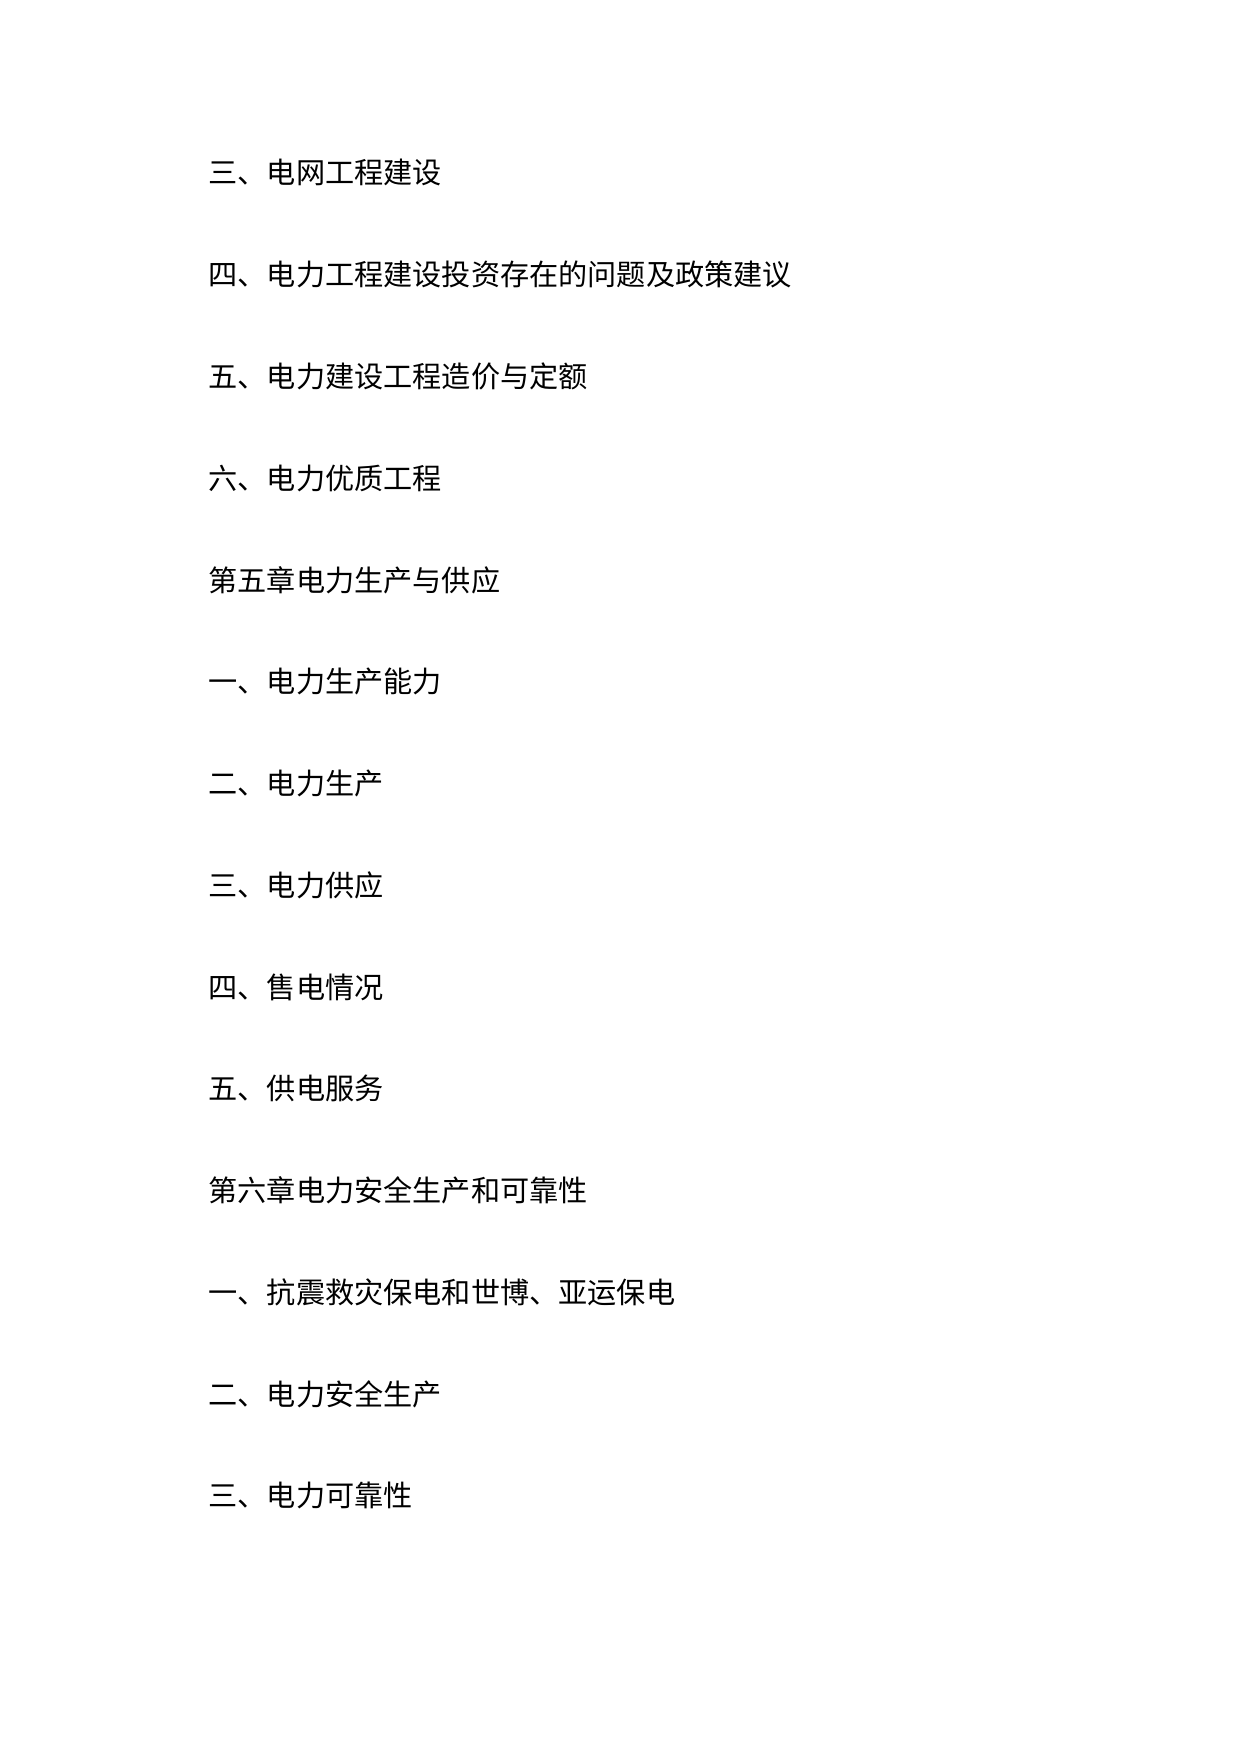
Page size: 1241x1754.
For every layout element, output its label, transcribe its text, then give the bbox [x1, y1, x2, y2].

text 三、电网工程建设 [150, 150, 1090, 192]
text 四、售电情况 [150, 964, 1090, 1006]
text 六、电力优质工程 [150, 455, 1090, 498]
text 二、电力生产 [150, 761, 1090, 803]
text 二、电力安全生产 [150, 1371, 1090, 1413]
text 五、电力建设工程造价与定额 [150, 353, 1090, 396]
text 五、供电服务 [150, 1066, 1090, 1108]
text 三、电力供应 [150, 862, 1090, 905]
text 四、电力工程建设投资存在的问题及政策建议 [150, 252, 1090, 294]
text 第六章电力安全生产和可靠性 [150, 1168, 1090, 1210]
text 一、抗震救灾保电和世博、亚运保电 [150, 1269, 1090, 1312]
text 第五章电力生产与供应 [150, 557, 1090, 599]
text 一、电力生产能力 [150, 659, 1090, 701]
text 三、电力可靠性 [150, 1473, 1090, 1515]
